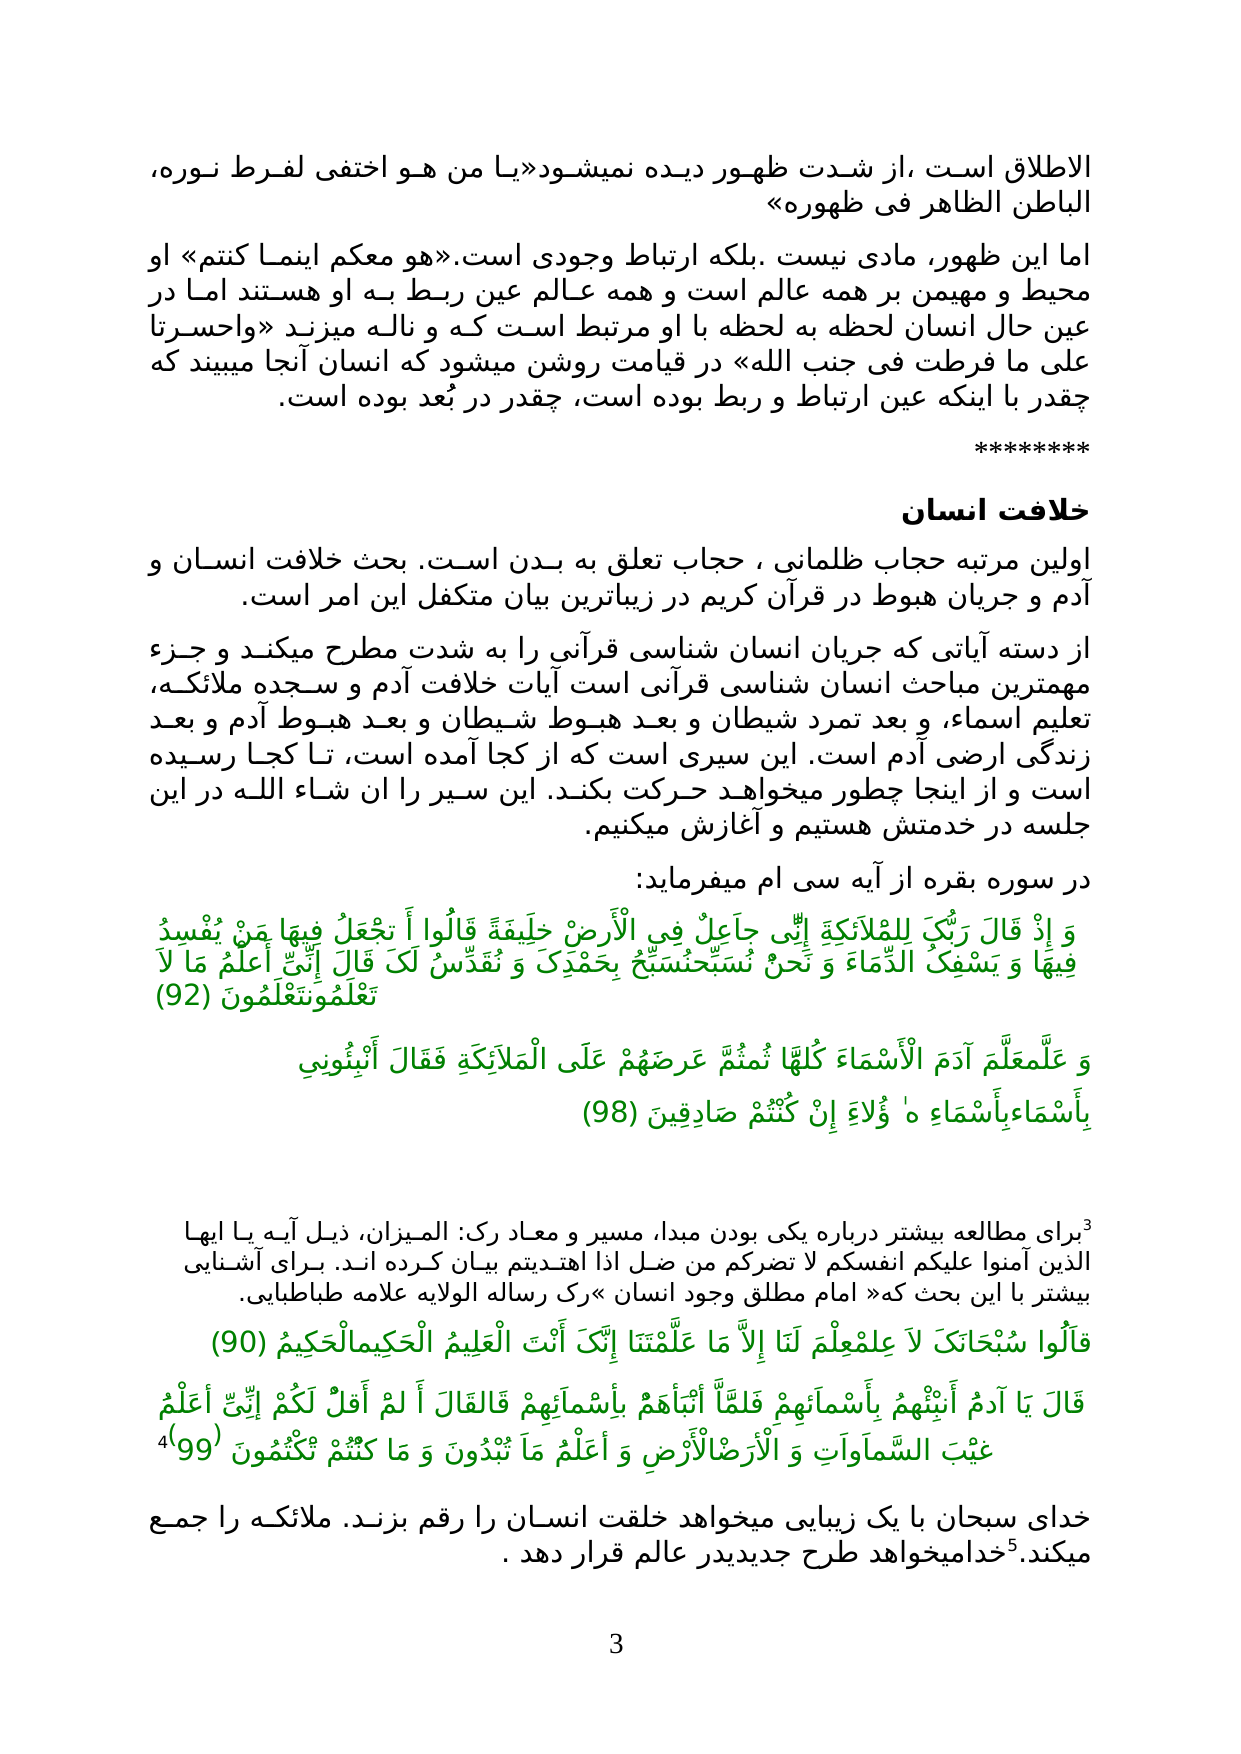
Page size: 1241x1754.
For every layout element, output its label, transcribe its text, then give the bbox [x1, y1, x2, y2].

text در سوره بقره از آیه سی ام میفرماید: [144, 861, 1092, 895]
text قاَلُُوا سُبْحَانَکَ لاَ عِلمْعِلْمَ لَنََا إِلاَّ مََا عَلَّمْتَنََا إِنَّکَ أَنْتَ الْعَلِیمُ الْحَکِیمالْحَکِیمُ ﴿90﴾ [144, 1325, 1092, 1359]
text وَ عَلَّمعَلَّمَ آدَمَ الْأَسْمَاءَ کُلهَََّا ثُمثُمَّ عَرضََهُمْ عَلََى الْمَلاَئِکَةِ فَقَالَ أَنْبِئُونِیِ بِأَسْمَاءبِأَسْمَاءِ ه ٰ ؤُلاءَِ إِنْ کُنْتُمْ صَادِقِینَ ﴿98﴾ [144, 1043, 1092, 1132]
text ******** [144, 433, 1091, 473]
text اما این ظهور، مادی نیست .بلکه ارتباط وجودی است.«هو معکم اینما کنتم» او محیط و مهیمن بر همه عالم است و همه عالم عین ربط به او هستند اما در عین حال انسان لحظه به لحظه با او مرتبط است که و ناله میزند «واحسرتا علی ما فرطت فی جنب الله» در قیامت روشن میشود که انسان آنجا میبیند که چقدر با اینکه عین ارتباط و ربط بوده است، چقدر در بُُعد بوده است. [149, 238, 1092, 414]
text 3برای مطالعه بیشتر درباره یکی بودن مبدا، مسیر و معاد رک: المیزان، ذیل آیه یا ایها الذین آمنوا علیکم انفسکم لا تضرکم من ضل اذا اهتدیتم بیان کرده اند. برای آشنایی بیشتر با این بحث که« امام مطلق وجود انسان »رک رساله الولایه علامه طباطبایی. [183, 1217, 1092, 1307]
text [149, 150, 1092, 219]
text قَالَ یََا آدمَُ أَنبِْئْهمُ بِأَسْماَئهِمِْ فَلمََّاَّ أنَْبَأهَمُْ بأِسَْماَئِهِمْ قَالقَالَ أَ لمَْ أَقلُْ لَکُمْ إنِِّیِّ أعَلْمَُ غیَْبَ السَّماَواَتِ وَ الْأرَضْالْأَرْضِ وَ أعَلْمَُ مَاَ تُبْدُونَ وَ مََا کنُْتُمْ تَْکْتُمُونَ ﴿99﴾4 [149, 1388, 1100, 1470]
text خلافت انسان [144, 494, 1091, 528]
text اولین مرتبه حجاب ظلمانی ، حجاب تعلق به بدن است. بحث خلافت انسان و آدم و جریان هبوط در قرآن کریم در زیباترین بیان متکفل این امر است. [149, 543, 1092, 612]
text از دسته آیاتی که جریان انسان شناسی قرآنی را به شدت مطرح میکند و جزء مهمترین مباحث انسان شناسی قرآنی است آیات خلافت آدم و سجده ملائکه، تعلیم اسماء، و بعد تمرد شیطان و بعد هبوط شیطان و بعد هبوط آدم و بعد زندگی ارضی آدم است. این سیری است که از کجا آمده است، تا کجا رسیده است و از اینجا چطور میخواهد حرکت بکند. این سیر را ان شاء الله در این جلسه در خدمتش هستیم و آغازش میکنیم. [149, 631, 1092, 842]
text خدای سبحان با یک زیبایی میخواهد خلقت انسان را رقم بزند. ملائکه را جمع میکند.5خدامیخواهد طرح جدیدیدر عالم قرار دهد . [149, 1500, 1092, 1569]
text وَ إِذْ قَالَ رَبُّکَ لِلمَْلاَئکِةَِ إِنِِّّی جاَعِلٌ فِِی الْأَرضِْ خلَِیفَةً قَالُُوا أَ تجَْعَلُ فِیهََا مَنْ یُفْسِدُ فِیهََا وَ یَسْفِکُ الدِّمَاءَ وَ نَحنُْ نُسَبِّحنُسَبِّحُ بِحَمْدِکَ وَ نُقَدِّسُ لَکَ قَالَ إِنِّیِّ أَعلَْمُ مََا لاَ تَعْلَمُونتَعْلَمُونَ ﴿92﴾ [149, 914, 1100, 1012]
